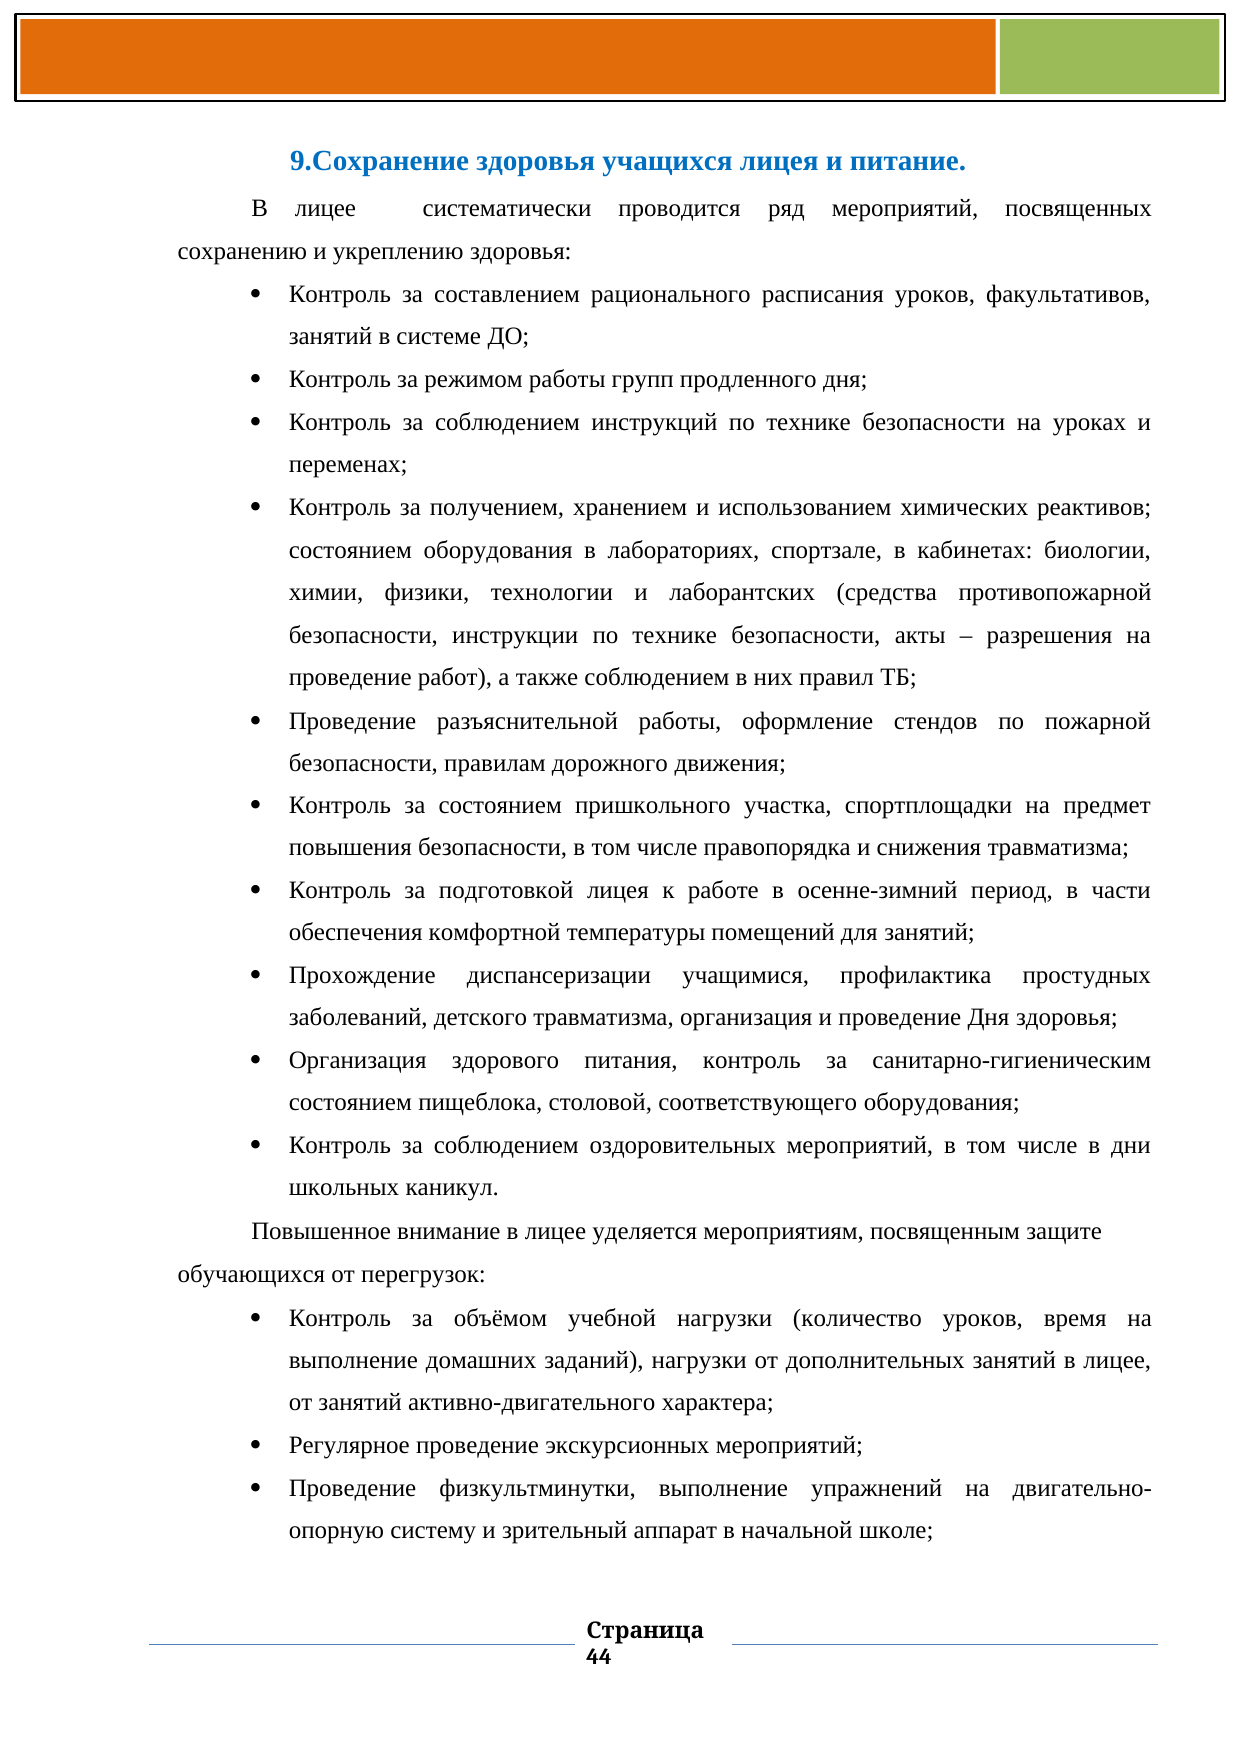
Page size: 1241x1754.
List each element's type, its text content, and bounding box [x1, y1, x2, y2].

list Прохождение диспансеризации учащимися, профилактика простудных заболеваний, детского травматизма, организация и проведение Дня здоровья; [251, 960, 1151, 1031]
text 9.Сохранение здоровья учащихся лицея и питание. [290, 143, 1135, 176]
text Повышенное внимание в лицее уделяется мероприятиям, посвященным защите обучающихся от перегрузок: [177, 1216, 1145, 1288]
list Контроль за подготовкой лицея к работе в осенне-зимний период, в части обеспечения комфортной температуры помещений для занятий; [251, 876, 1152, 946]
list Контроль за соблюдением инструкций по технике безопасности на уроках и переменах; [251, 407, 1151, 478]
list Контроль за соблюдением оздоровительных мероприятий, в том числе в дни школьных каникул. [251, 1131, 1151, 1201]
list Контроль за режимом работы групп продленного дня; [251, 364, 1169, 393]
list Регулярное проведение экскурсионных мероприятий; [251, 1430, 1169, 1459]
list Проведение разъяснительной работы, оформление стендов по пожарной безопасности, правилам дорожного движения; [251, 706, 1152, 776]
list Организация здорового питания, контроль за санитарно-гигиеническим состоянием пищеблока, столовой, соответствующего оборудования; [251, 1046, 1152, 1116]
list Контроль за состоянием пришкольного участка, спортплощадки на предмет повышения безопасности, в том числе правопорядка и снижения травматизма; [251, 791, 1152, 861]
list Контроль за получением, хранением и использованием химических реактивов; состоянием оборудования в лабораториях, спортзале, в кабинетах: биологии, химии, физики, технологии и лаборантских (средства противопожарной безопасности, инструкции по технике безопасности, акты – разрешения на проведение работ), а также соблюдением в них правил ТБ; [251, 492, 1152, 691]
text В лицее систематически проводится ряд мероприятий, посвященных сохранению и укреплению здоровья: [177, 193, 1152, 265]
list Контроль за составлением рационального расписания уроков, факультативов, занятий в системе ДО; [251, 279, 1151, 350]
list Проведение физкультминутки, выполнение упражнений на двигательно- опорную систему и зрительный аппарат в начальной школе; [251, 1473, 1152, 1544]
list Контроль за объёмом учебной нагрузки (количество уроков, время на выполнение домашних заданий), нагрузки от дополнительных занятий в лицее, от занятий активно-двигательного характера; [251, 1303, 1152, 1416]
